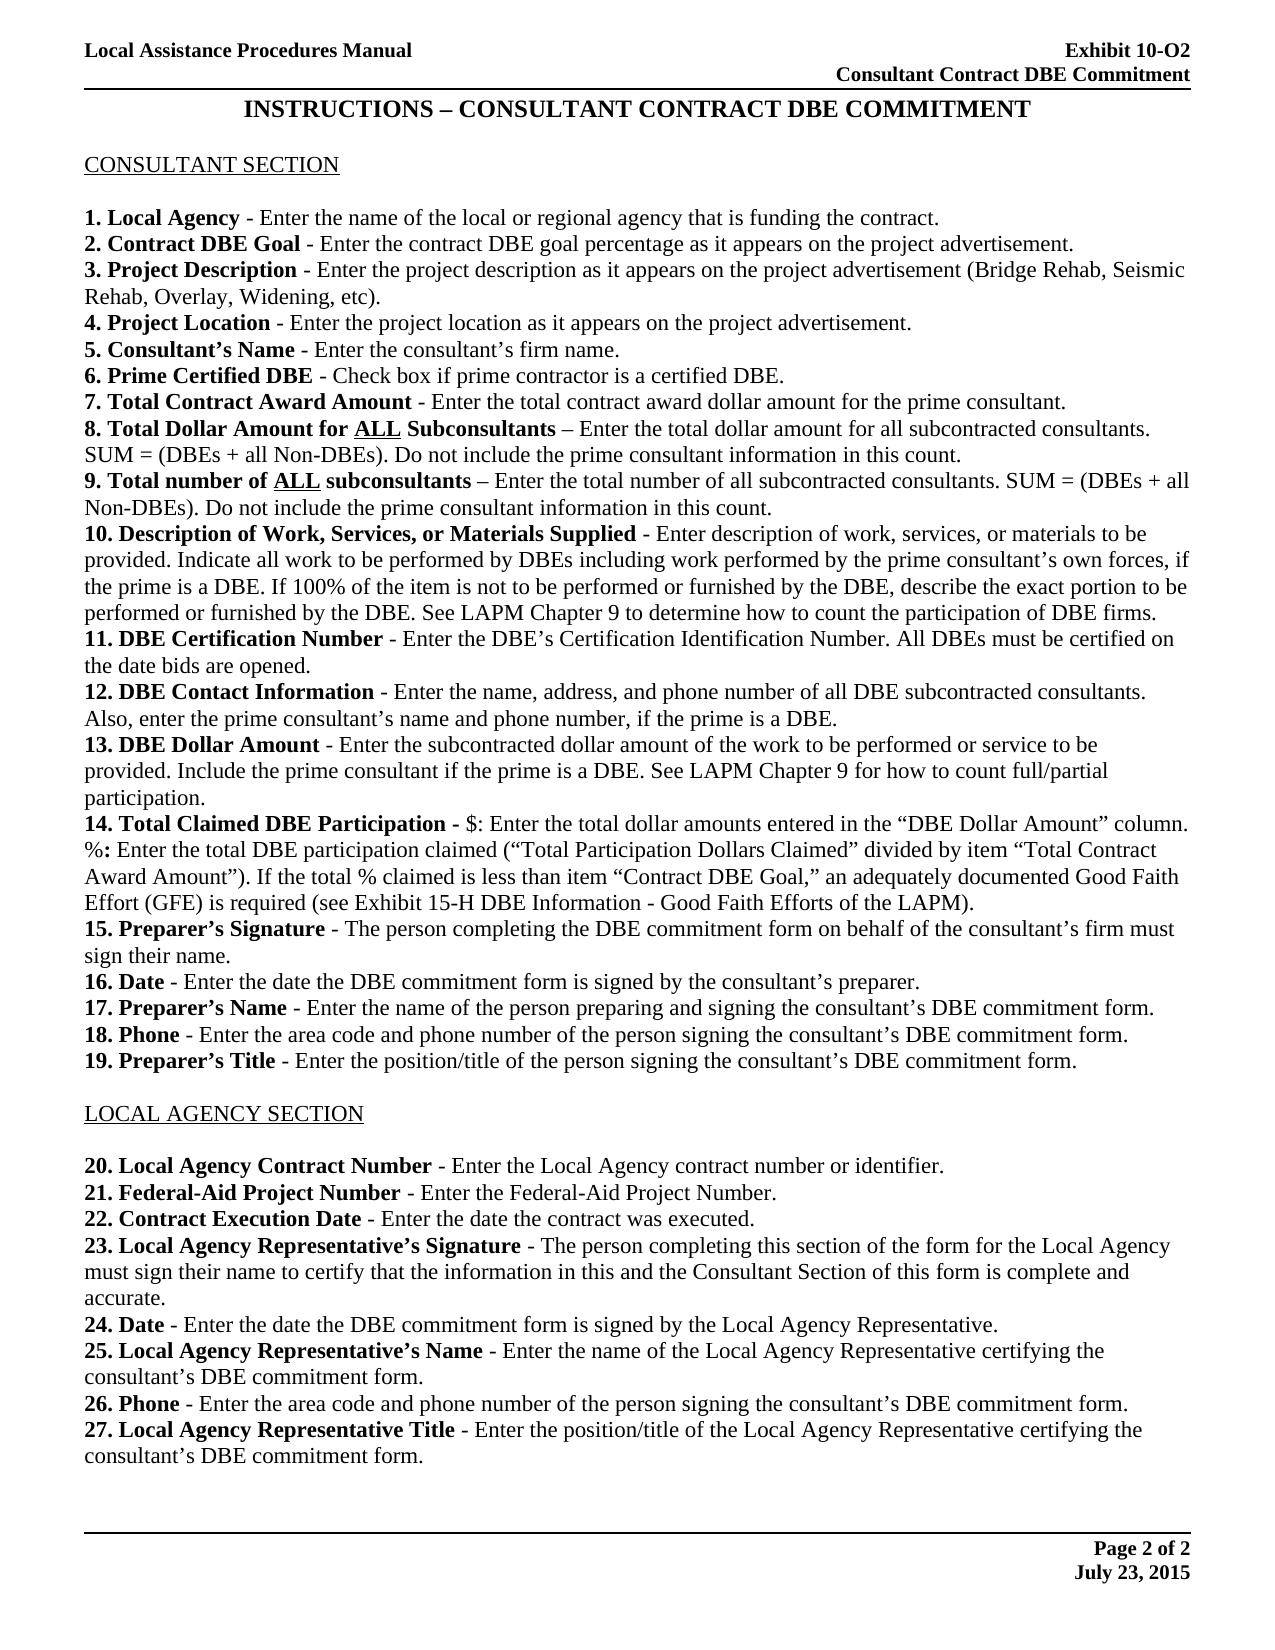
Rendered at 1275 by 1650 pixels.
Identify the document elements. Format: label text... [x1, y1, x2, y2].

text 2. Contract DBE Goal - Enter the contract DBE goal percentage as it appears on the project advertisement. [84, 230, 1191, 257]
text 20. Local Agency Contract Number - Enter the Local Agency contract number or identifier. [84, 1153, 1191, 1179]
text INSTRUCTIONS – CONSULTANT CONTRACT DBE COMMITMENT [84, 94, 1191, 122]
text 19. Preparer’s Title - Enter the position/title of the person signing the consultant’s DBE commitment form. [84, 1047, 1191, 1073]
text 6. Prime Certified DBE - Check box if prime contractor is a certified DBE. [84, 362, 1191, 388]
text 16. Date - Enter the date the DBE commitment form is signed by the consultant’s preparer. [84, 968, 1191, 994]
text 21. Federal-Aid Project Number - Enter the Federal-Aid Project Number. [84, 1179, 1191, 1205]
text 3. Project Description - Enter the project description as it appears on the project advertisement (Bridge Rehab, Seismic Rehab, Overlay, Widening, etc). [84, 257, 1191, 309]
text 7. Total Contract Award Amount - Enter the total contract award dollar amount for the prime consultant. [84, 388, 1191, 415]
text 10. Description of Work, Services, or Materials Supplied - Enter description of work, services, or materials to be provided. Indicate all work to be performed by DBEs including work performed by the prime consultant’s own forces, if the prime is a DBE. If 100% of the item is not to be performed or furnished by the DBE, describe the exact portion to be performed or furnished by the DBE. See LAPM Chapter 9 to determine how to count the participation of DBE firms. [84, 520, 1191, 626]
text 4. Project Location - Enter the project location as it appears on the project advertisement. [84, 309, 1191, 336]
text 26. Phone - Enter the area code and phone number of the person signing the consultant’s DBE commitment form. [84, 1390, 1191, 1416]
text 18. Phone - Enter the area code and phone number of the person signing the consultant’s DBE commitment form. [84, 1021, 1191, 1047]
text 14. Total Claimed DBE Participation - $: Enter the total dollar amounts entered in the “DBE Dollar Amount” column. %: Enter the total DBE participation claimed (“Total Participation Dollars Claimed” divided by item “Total Contract Award Amount”). If the total % claimed is less than item “Contract DBE Goal,” an adequately documented Good Faith Effort (GFE) is required (see Exhibit 15-H DBE Information - Good Faith Efforts of the LAPM). [84, 810, 1191, 915]
text 23. Local Agency Representative’s Signature - The person completing this section of the form for the Local Agency must sign their name to certify that the information in this and the Consultant Section of this form is complete and accurate. [84, 1232, 1191, 1311]
text 24. Date - Enter the date the DBE commitment form is signed by the Local Agency Representative. [84, 1311, 1191, 1337]
text CONSULTANT SECTION [84, 151, 1191, 177]
text LOCAL AGENCY SECTION [84, 1100, 1191, 1126]
text 8. Total Dollar Amount for ALL Subconsultants – Enter the total dollar amount for all subcontracted consultants. SUM = (DBEs + all Non-DBEs). Do not include the prime consultant information in this count. [84, 415, 1191, 467]
text 25. Local Agency Representative’s Name - Enter the name of the Local Agency Representative certifying the consultant’s DBE commitment form. [84, 1337, 1191, 1390]
text 5. Consultant’s Name - Enter the consultant’s firm name. [84, 336, 1191, 362]
text 12. DBE Contact Information - Enter the name, address, and phone number of all DBE subcontracted consultants. Also, enter the prime consultant’s name and phone number, if the prime is a DBE. [84, 678, 1191, 731]
text 27. Local Agency Representative Title - Enter the position/title of the Local Agency Representative certifying the consultant’s DBE commitment form. [84, 1416, 1191, 1469]
text 17. Preparer’s Name - Enter the name of the person preparing and signing the consultant’s DBE commitment form. [84, 994, 1191, 1021]
text 1. Local Agency - Enter the name of the local or regional agency that is funding the contract. [84, 204, 1191, 230]
text 9. Total number of ALL subconsultants – Enter the total number of all subcontracted consultants. SUM = (DBEs + all Non-DBEs). Do not include the prime consultant information in this count. [84, 467, 1191, 520]
text 22. Contract Execution Date - Enter the date the contract was executed. [84, 1205, 1191, 1232]
text 11. DBE Certification Number - Enter the DBE’s Certification Identification Number. All DBEs must be certified on the date bids are opened. [84, 626, 1191, 678]
text 13. DBE Dollar Amount - Enter the subcontracted dollar amount of the work to be performed or service to be provided. Include the prime consultant if the prime is a DBE. See LAPM Chapter 9 for how to count full/partial participation. [84, 731, 1191, 810]
text 15. Preparer’s Signature - The person completing the DBE commitment form on behalf of the consultant’s firm must sign their name. [84, 915, 1191, 968]
